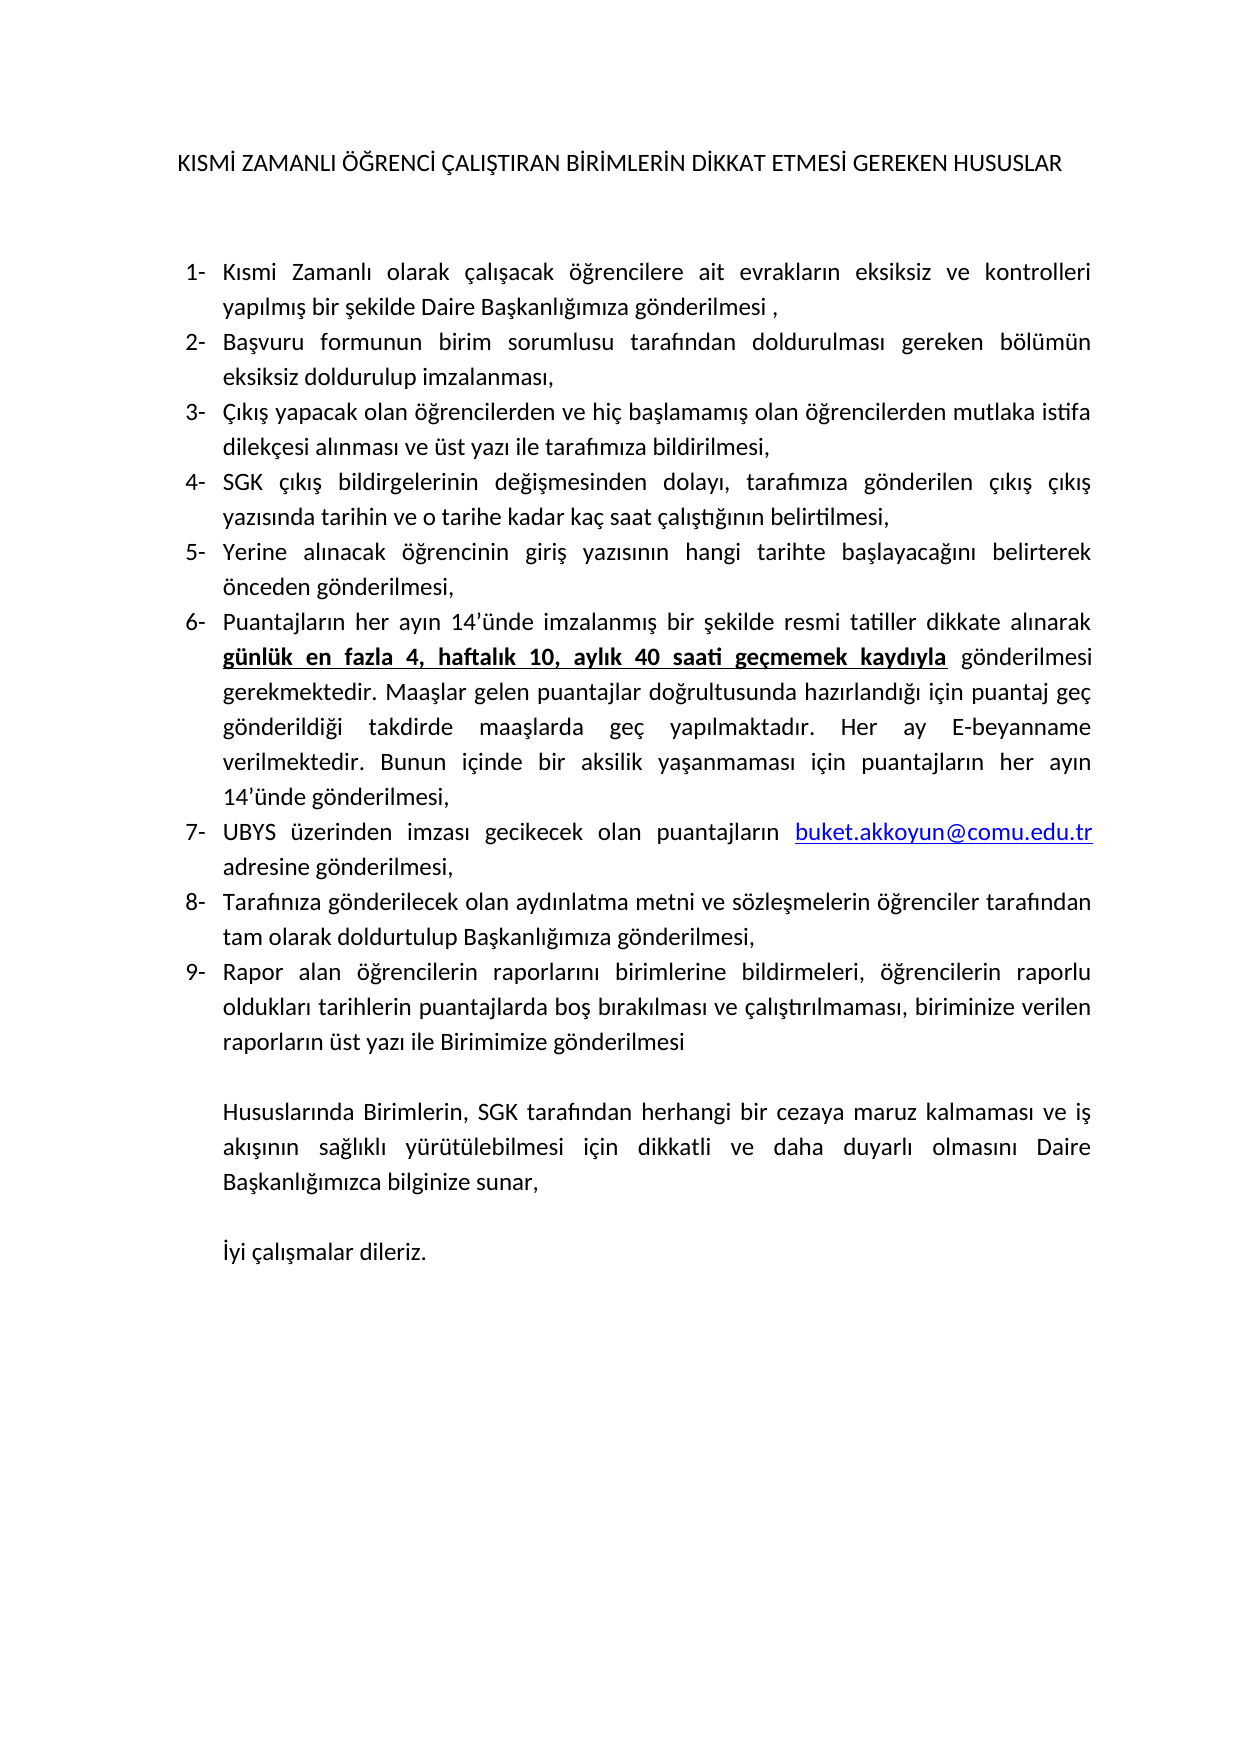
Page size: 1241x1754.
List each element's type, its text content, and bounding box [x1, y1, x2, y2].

list Puantajların her ayın 14’ünde imzalanmış bir şekilde resmi tatiller dikkate alınarak günlük en fazla 4, haftalık 10, aylık 40 saati geçmemek kaydıyla gönderilmesi gerekmektedir. Maaşlar gelen puantajlar doğrultusunda hazırlandığı için puantaj geç gönderildiği takdirde maaşlarda geç yapılmaktadır. Her ay E-beyanname verilmektedir. Bunun içinde bir aksilik yaşanmaması için puantajların her ayın 14’ünde gönderilmesi, [185, 606, 1093, 812]
list Hususlarında Birimlerin, SGK tarafından herhangi bir cezaya maruz kalmaması ve iş akışının sağlıklı yürütülebilmesi için dikkatli ve daha duyarlı olmasını Daire Başkanlığımızca bilginize sunar, [223, 1096, 1093, 1197]
list UBYS üzerinden imzası gecikecek olan puantajların buket.akkoyun@comu.edu.tr adresine gönderilmesi, [185, 816, 1093, 882]
text KISMİ ZAMANLI ÖĞRENCİ ÇALIŞTIRAN BİRİMLERİN DİKKAT ETMESİ GEREKEN HUSUSLAR [148, 148, 1093, 178]
list Yerine alınacak öğrencinin giriş yazısının hangi tarihte başlayacağını belirterek önceden gönderilmesi, [185, 536, 1093, 602]
list İyi çalışmalar dileriz. [223, 1236, 1093, 1267]
list Tarafınıza gönderilecek olan aydınlatma metni ve sözleşmelerin öğrenciler tarafından tam olarak doldurtulup Başkanlığımıza gönderilmesi, [185, 886, 1093, 952]
list Kısmi Zamanlı olarak çalışacak öğrencilere ait evrakların eksiksiz ve kontrolleri yapılmış bir şekilde Daire Başkanlığımıza gönderilmesi , [185, 256, 1093, 322]
list Rapor alan öğrencilerin raporlarını birimlerine bildirmeleri, öğrencilerin raporlu oldukları tarihlerin puantajlarda boş bırakılması ve çalıştırılmaması, biriminize verilen raporların üst yazı ile Birimimize gönderilmesi [185, 956, 1093, 1057]
list Başvuru formunun birim sorumlusu tarafından doldurulması gereken bölümün eksiksiz doldurulup imzalanması, [185, 326, 1093, 392]
list SGK çıkış bildirgelerinin değişmesinden dolayı, tarafımıza gönderilen çıkış çıkış yazısında tarihin ve o tarihe kadar kaç saat çalıştığının belirtilmesi, [185, 466, 1093, 532]
list Çıkış yapacak olan öğrencilerden ve hiç başlamamış olan öğrencilerden mutlaka istifa dilekçesi alınması ve üst yazı ile tarafımıza bildirilmesi, [185, 396, 1093, 462]
